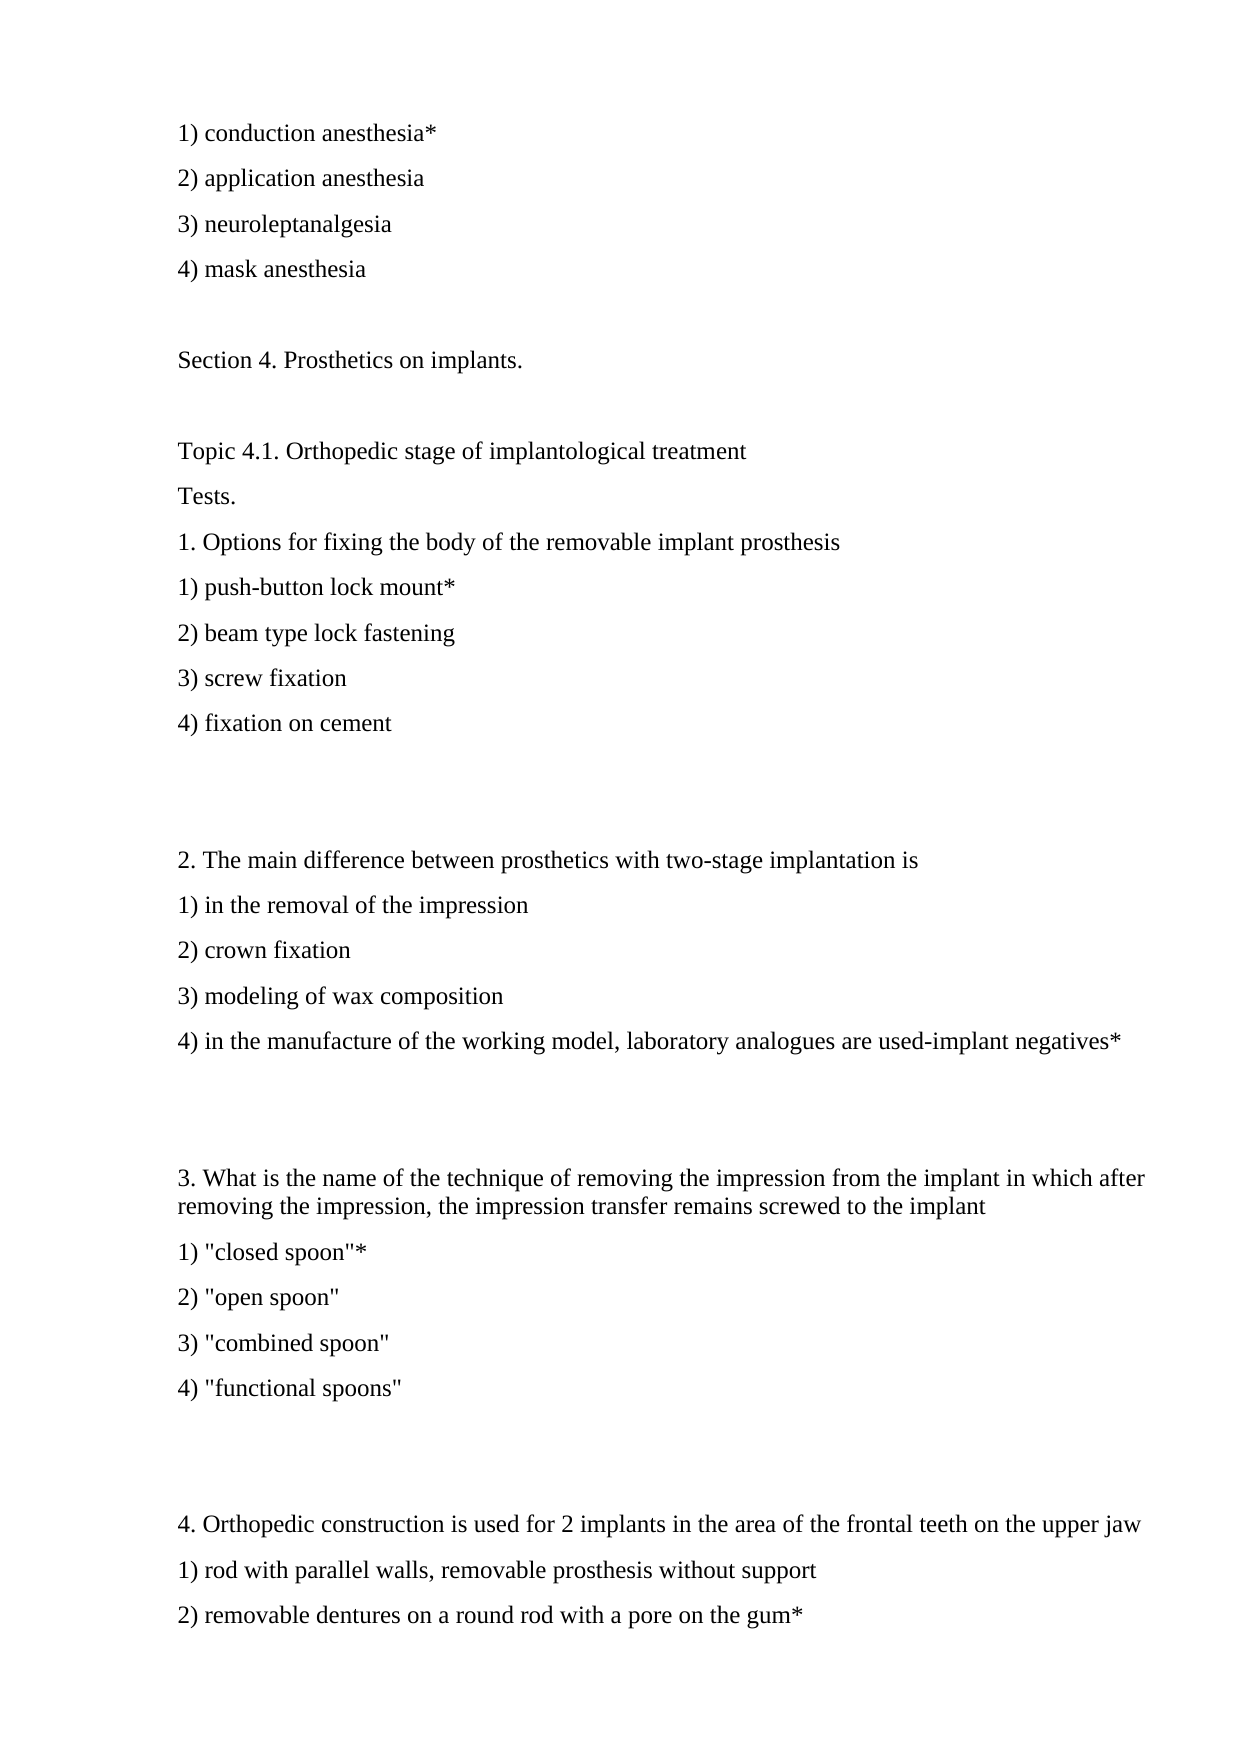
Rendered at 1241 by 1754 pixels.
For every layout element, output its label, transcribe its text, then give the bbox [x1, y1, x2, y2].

text 4) fixation on cement [177, 708, 1152, 737]
text 3) screw fixation [177, 663, 1152, 692]
text Section 4. Prosthetics on implants. [177, 345, 1152, 374]
text 2) "open spoon" [177, 1282, 1152, 1311]
text 4) in the manufacture of the working model, laboratory analogues are used-implant negatives* [177, 1026, 1152, 1055]
text 1) rod with parallel walls, removable prosthesis without support [177, 1555, 1152, 1583]
text 2) beam type lock fastening [177, 618, 1152, 646]
text 4. Orthopedic construction is used for 2 implants in the area of the frontal teeth on the upper jaw [177, 1509, 1152, 1538]
text 1. Options for fixing the body of the removable implant prosthesis [177, 527, 1152, 556]
text 3. What is the name of the technique of removing the impression from the implant in which after removing the impression, the impression transfer remains screwed to the implant [177, 1163, 1152, 1220]
text 3) "combined spoon" [177, 1328, 1152, 1356]
text 2. The main difference between prosthetics with two-stage implantation is [177, 845, 1152, 873]
text Tests. [177, 481, 1152, 510]
text 1) push-button lock mount* [177, 572, 1152, 601]
text 4) mask anesthesia [177, 254, 1152, 283]
text 1) "closed spoon"* [177, 1237, 1152, 1266]
text 2) crown fixation [177, 936, 1152, 964]
text 1) in the removal of the impression [177, 890, 1152, 919]
text Topic 4.1. Orthopedic stage of implantological treatment [177, 436, 1152, 465]
text 2) removable dentures on a round rod with a pore on the gum* [177, 1600, 1152, 1629]
text 3) neuroleptanalgesia [177, 209, 1152, 238]
text 4) "functional spoons" [177, 1373, 1152, 1402]
text 2) application anesthesia [177, 163, 1152, 192]
text 1) conduction anesthesia* [177, 118, 1152, 147]
text 3) modeling of wax composition [177, 981, 1152, 1010]
